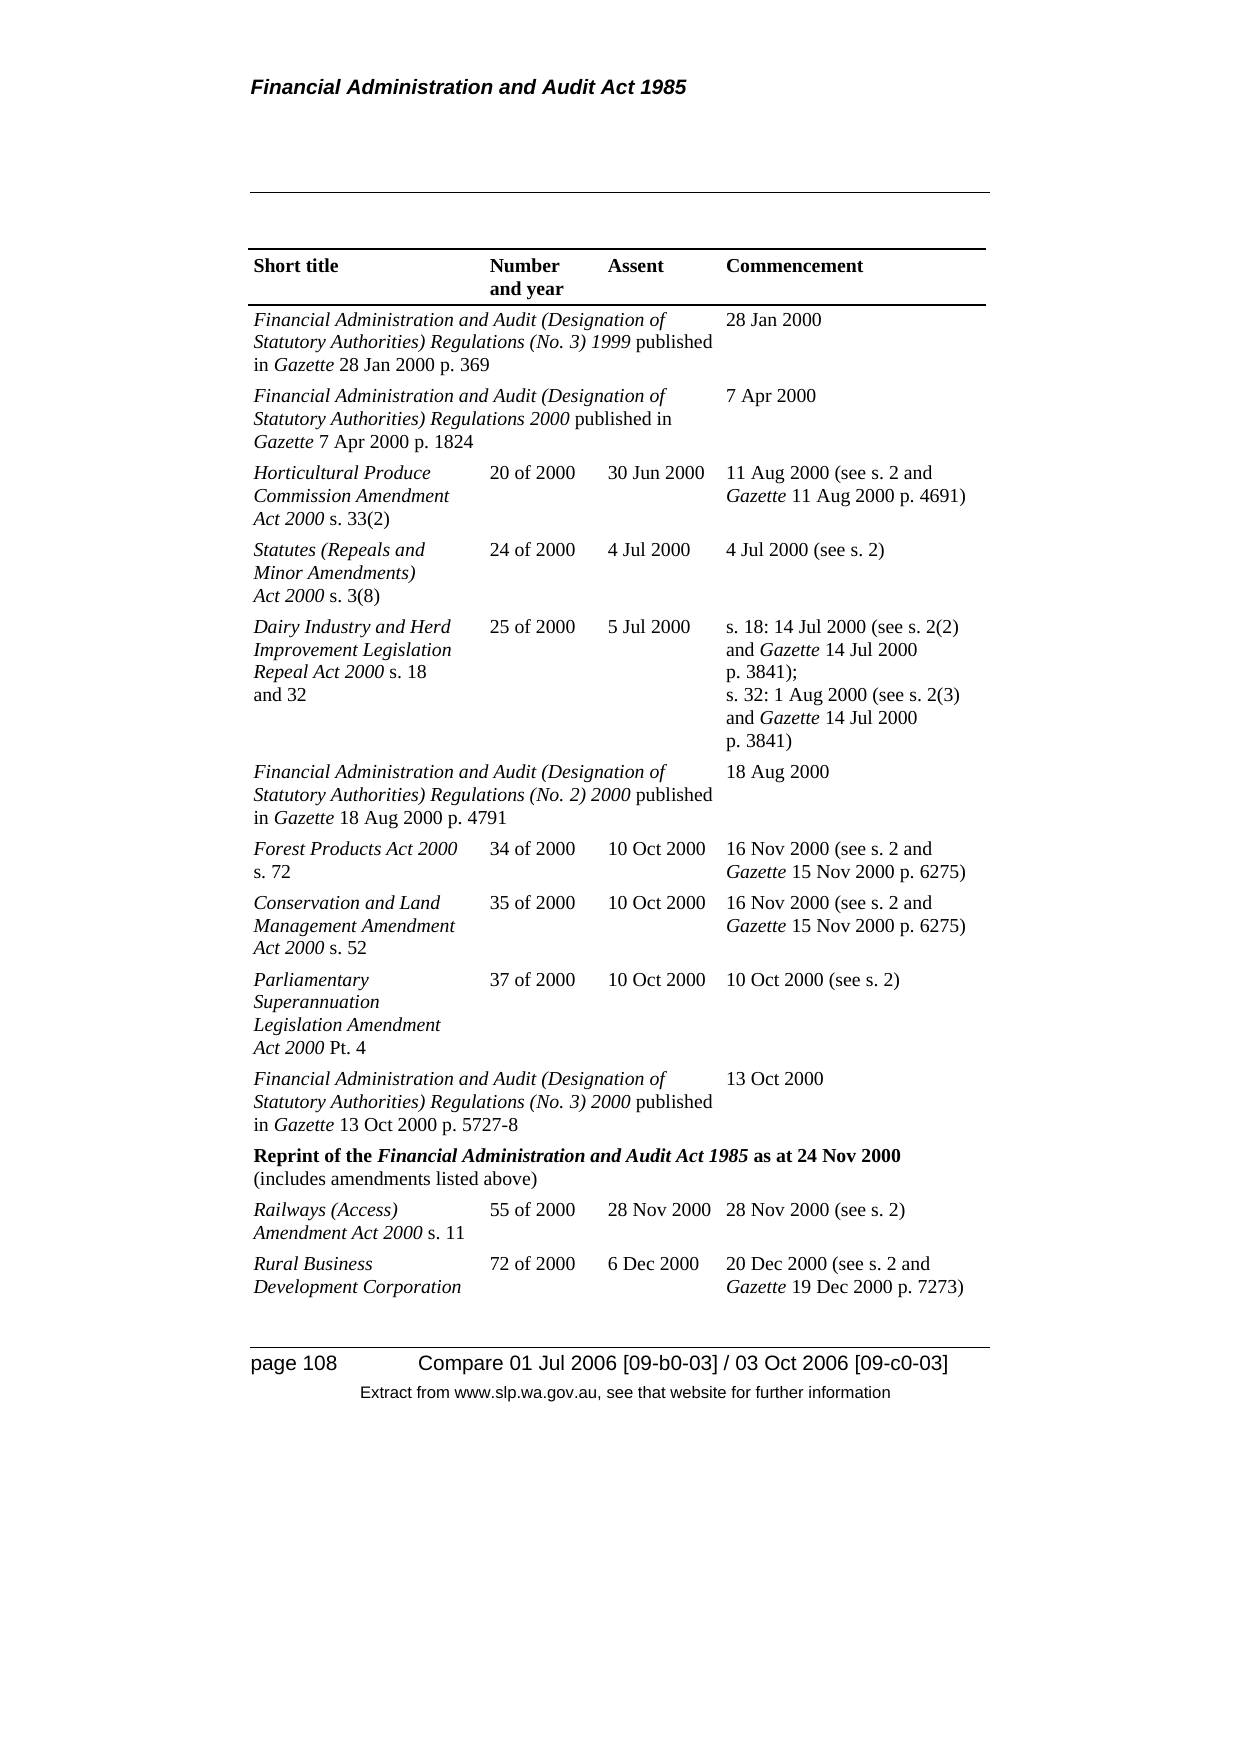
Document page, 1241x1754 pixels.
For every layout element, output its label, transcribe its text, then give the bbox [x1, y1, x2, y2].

table_cell 28 Jan 2000 [720, 306, 986, 380]
table_cell Dairy Industry and Herd Improvement Legislation Repeal Act 2000 s. 18 and 32 [248, 611, 484, 756]
table_cell 16 Nov 2000 (see s. 2 and Gazette 15 Nov 2000 p. 6275) [720, 833, 986, 887]
table_cell Forest Products Act 2000 s. 72 [248, 833, 484, 887]
table_cell 30 Jun 2000 [602, 457, 720, 534]
table_cell 11 Aug 2000 (see s. 2 and Gazette 11 Aug 2000 p. 4691) [720, 457, 986, 534]
table_header Number and year [484, 250, 602, 303]
table_cell 6 Dec 2000 [602, 1248, 720, 1302]
table_cell 37 of 2000 [484, 963, 602, 1063]
table_cell 10 Oct 2000 [602, 887, 720, 963]
table_cell Financial Administration and Audit (Designation of Statutory Authorities) Regulations 2000 published in Gazette 7 Apr 2000 p. 1824 [248, 380, 720, 457]
table_cell 35 of 2000 [484, 887, 602, 963]
table_cell 25 of 2000 [484, 611, 602, 756]
table_cell 10 Oct 2000 [602, 833, 720, 887]
table_cell 10 Oct 2000 (see s. 2) [720, 963, 986, 1063]
table_cell 72 of 2000 [484, 1248, 602, 1302]
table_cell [720, 1248, 986, 1302]
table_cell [248, 1248, 484, 1302]
table_cell 34 of 2000 [484, 833, 602, 887]
table_cell 16 Nov 2000 (see s. 2 and Gazette 15 Nov 2000 p. 6275) [720, 887, 986, 963]
table_header Commencement [720, 250, 986, 303]
table_cell Reprint of the Financial Administration and Audit Act 1985 as at 24 Nov 2000 (includes amendments listed above) [248, 1140, 986, 1194]
table_cell Conservation and Land Management Amendment Act 2000 s. 52 [248, 887, 484, 963]
table_cell 5 Jul 2000 [602, 611, 720, 756]
table_cell Financial Administration and Audit (Designation of Statutory Authorities) Regulations (No. 3) 1999 published in Gazette 28 Jan 2000 p. 369 [248, 306, 720, 380]
table_cell 28 Nov 2000 (see s. 2) [720, 1194, 986, 1248]
table_cell Financial Administration and Audit (Designation of Statutory Authorities) Regulations (No. 2) 2000 published in Gazette 18 Aug 2000 p. 4791 [248, 756, 720, 833]
table_cell 7 Apr 2000 [720, 380, 986, 457]
table_cell Parliamentary Superannuation Legislation Amendment Act 2000 Pt. 4 [248, 963, 484, 1063]
table_cell 4 Jul 2000 (see s. 2) [720, 534, 986, 611]
table_cell 10 Oct 2000 [602, 963, 720, 1063]
table_cell 13 Oct 2000 [720, 1063, 986, 1140]
table_cell 18 Aug 2000 [720, 756, 986, 833]
table_cell 28 Nov 2000 [602, 1194, 720, 1248]
table_cell 20 of 2000 [484, 457, 602, 534]
table_cell Horticultural Produce Commission Amendment Act 2000 s. 33(2) [248, 457, 484, 534]
table_cell 24 of 2000 [484, 534, 602, 611]
table_header Short title [248, 250, 484, 303]
table_cell 4 Jul 2000 [602, 534, 720, 611]
table_cell 55 of 2000 [484, 1194, 602, 1248]
table_header Assent [602, 250, 720, 303]
table_cell Financial Administration and Audit (Designation of Statutory Authorities) Regulations (No. 3) 2000 published in Gazette 13 Oct 2000 p. 5727-8 [248, 1063, 720, 1140]
table_cell Railways (Access) Amendment Act 2000 s. 11 [248, 1194, 484, 1248]
table_cell Statutes (Repeals and Minor Amendments) Act 2000 s. 3(8) [248, 534, 484, 611]
table_cell s. 18: 14 Jul 2000 (see s. 2(2) and Gazette 14 Jul 2000 p. 3841); s. 32: 1 Aug 2000 (see s. 2(3) and Gazette 14 Jul 2000 p. 3841) [720, 611, 986, 756]
